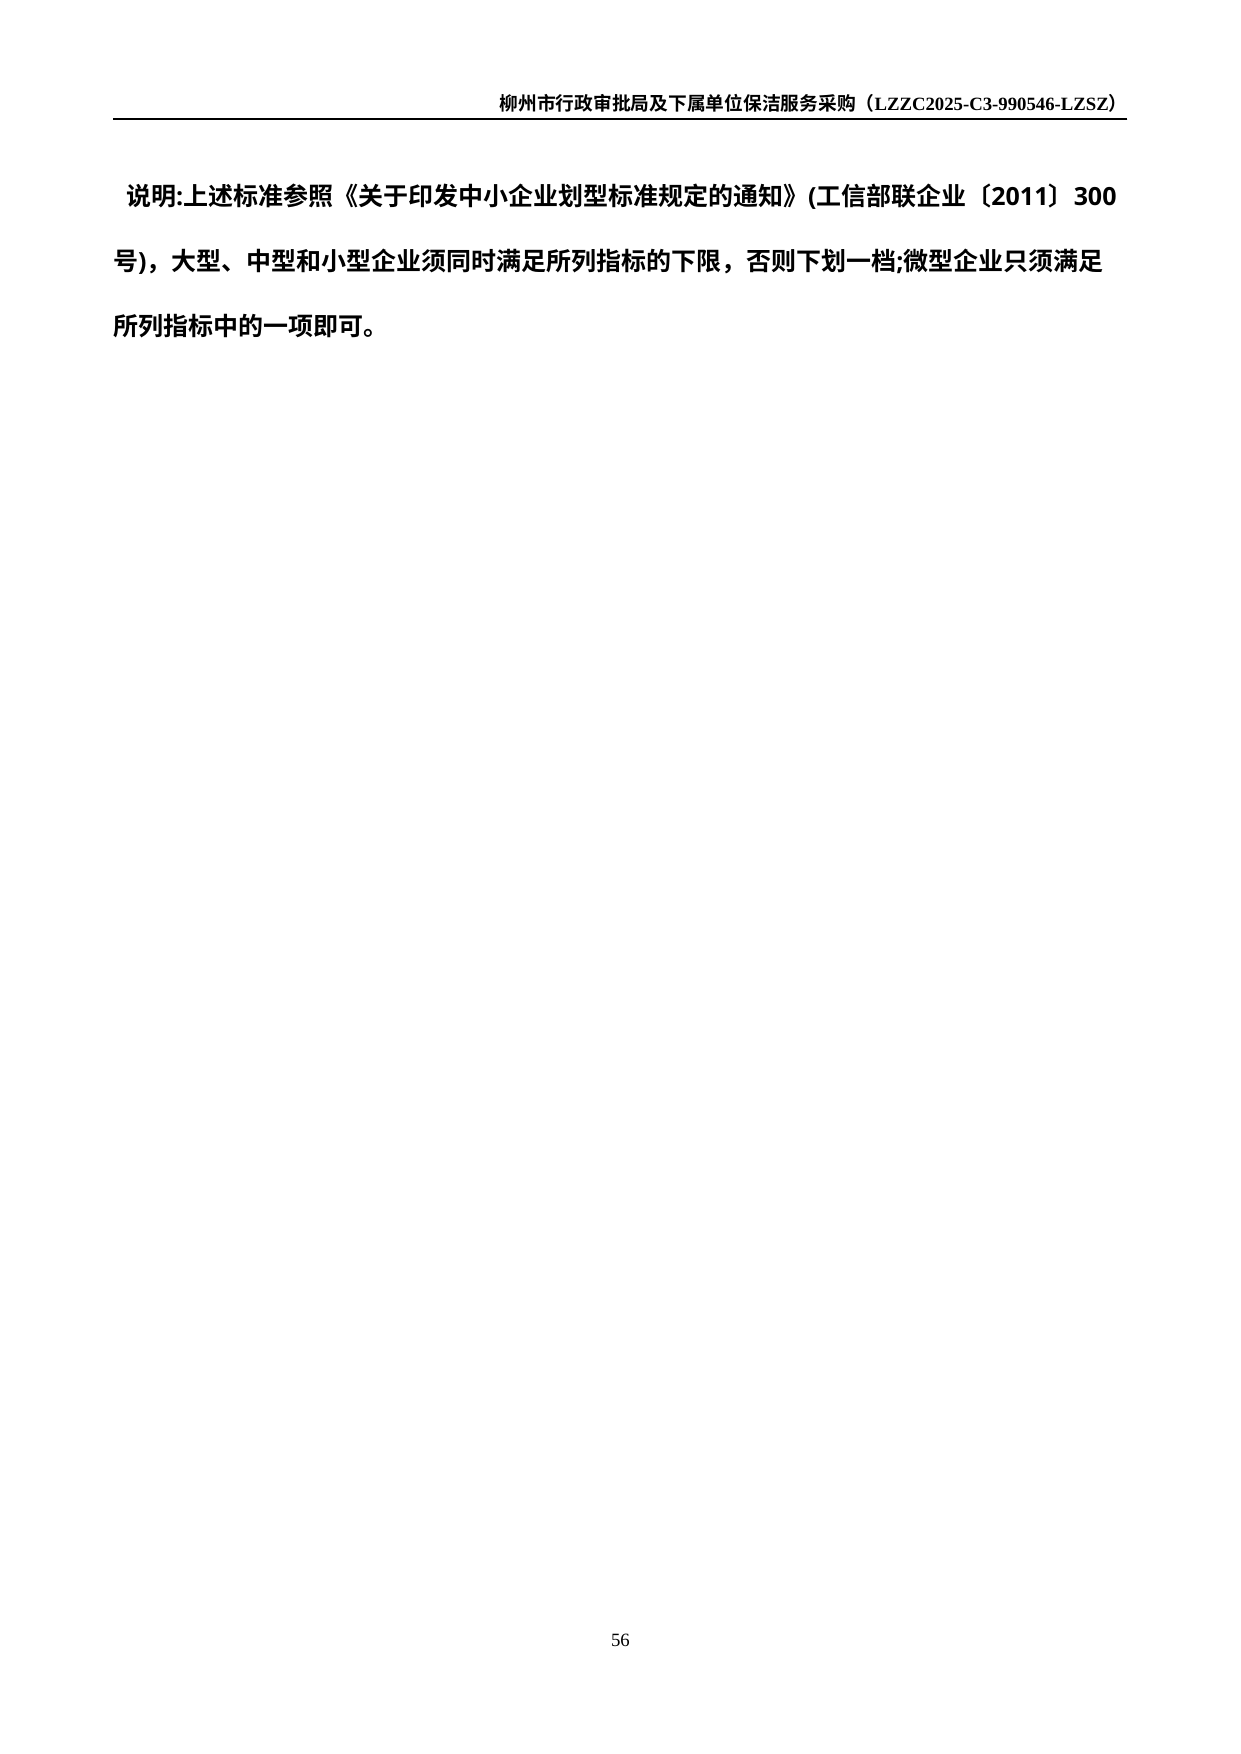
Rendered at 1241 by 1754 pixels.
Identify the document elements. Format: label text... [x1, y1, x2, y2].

text 说明:上述标准参照《关于印发中小企业划型标准规定的通知》(工信部联企业〔2011〕300号)，大型、中型和小型企业须同时满足所列指标的下限，否则下划一档;微型企业只须满足所列指标中的一项即可。 [113, 162, 1127, 357]
